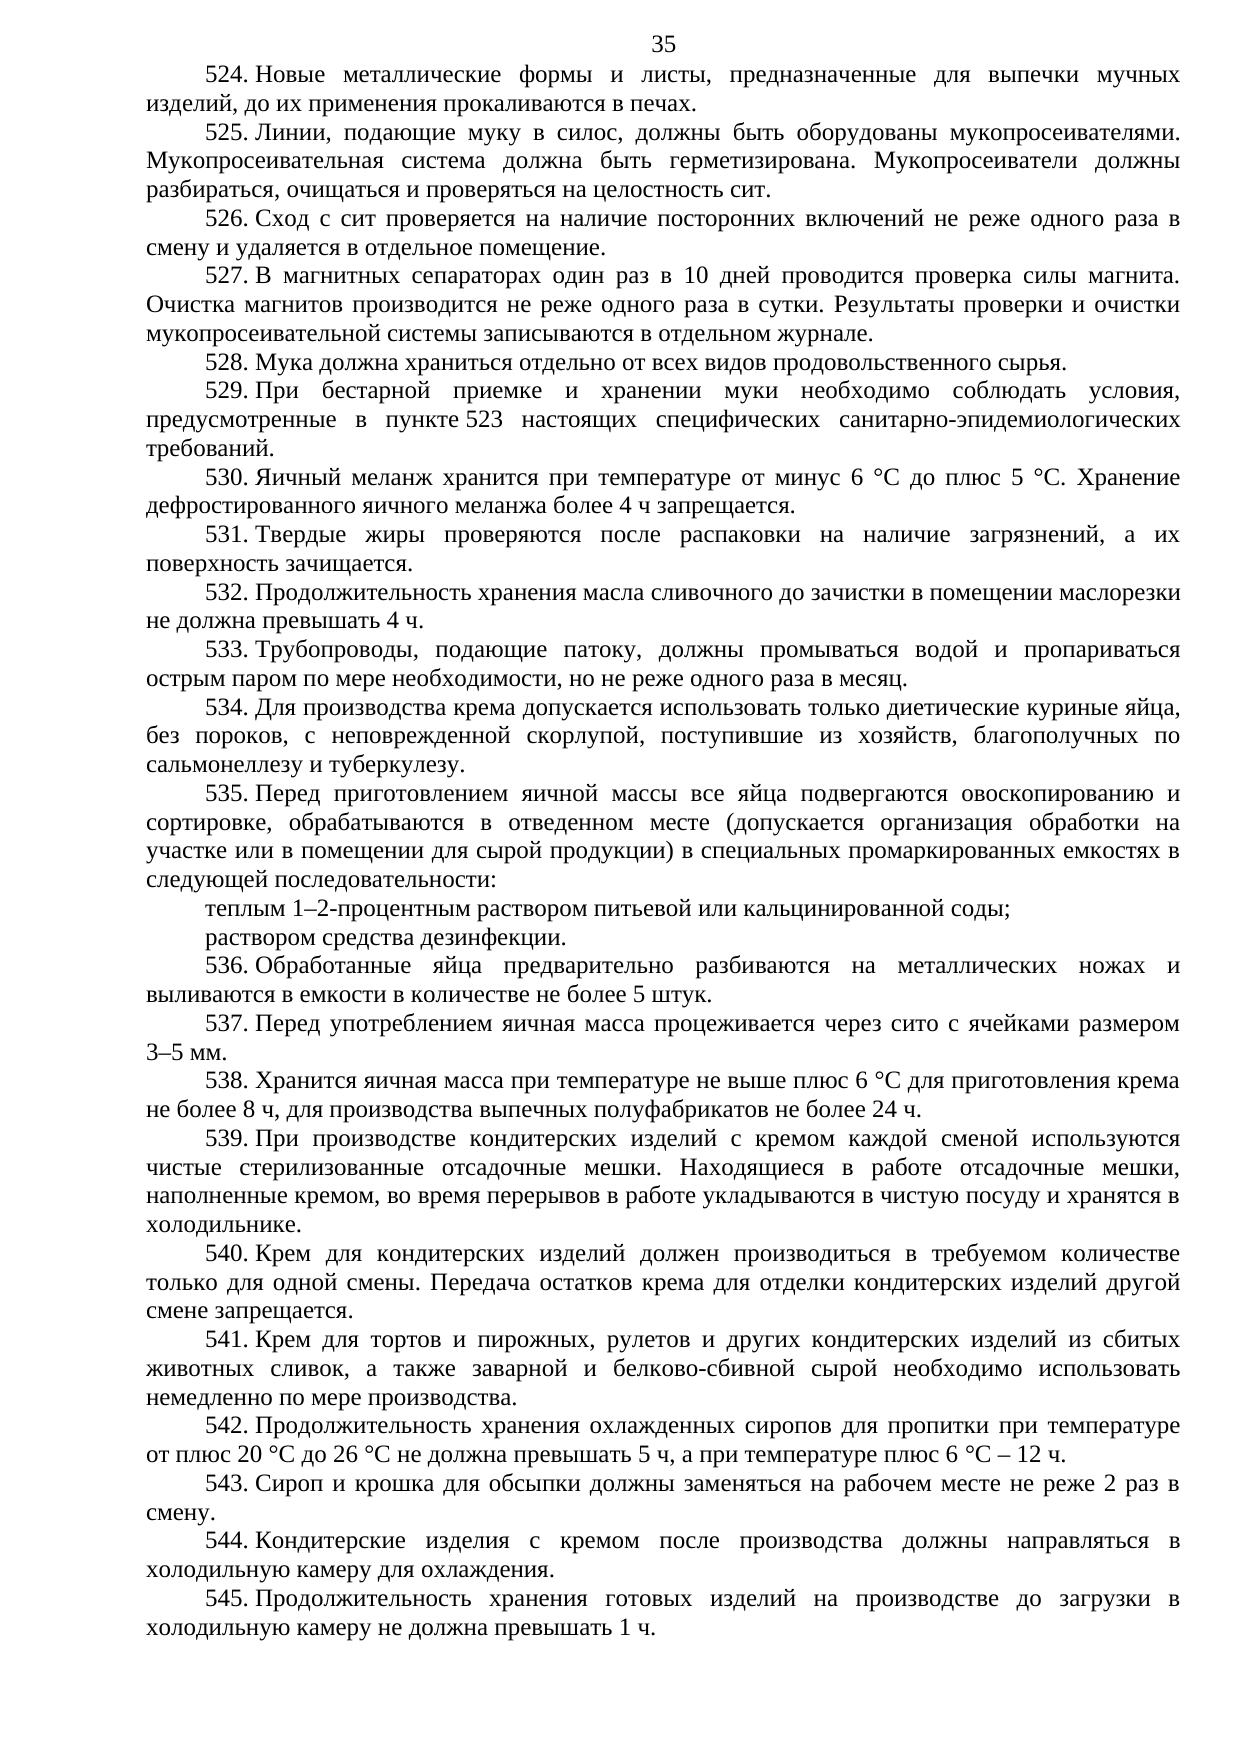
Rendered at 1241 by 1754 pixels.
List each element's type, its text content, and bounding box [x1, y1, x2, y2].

text 537. Перед употреблением яичная масса процеживается через сито с ячейками размером 3–5 мм. [146, 1008, 1181, 1065]
text 524. Новые металлические формы и листы, предназначенные для выпечки мучных изделий, до их применения прокаливаются в печах. [146, 59, 1181, 117]
text 533. Трубопроводы, подающие патоку, должны промываться водой и пропариваться острым паром по мере необходимости, но не реже одного раза в месяц. [146, 634, 1181, 692]
text 531. Твердые жиры проверяются после распаковки на наличие загрязнений, а их поверхность зачищается. [146, 519, 1181, 577]
text 541. Крем для тортов и пирожных, рулетов и других кондитерских изделий из сбитых животных сливок, а также заварной и белково-сбивной сырой необходимо использовать немедленно по мере производства. [146, 1324, 1181, 1410]
text 542. Продолжительность хранения охлажденных сиропов для пропитки при температуре от плюс 20 °С до 26 °С не должна превышать 5 ч, а при температуре плюс 6 °С – 12 ч. [146, 1410, 1181, 1468]
text 529. При бестарной приемке и хранении муки необходимо соблюдать условия, предусмотренные в пункте 523 настоящих специфических санитарно-эпидемиологических требований. [146, 375, 1181, 462]
text 543. Сироп и крошка для обсыпки должны заменяться на рабочем месте не реже 2 раз в смену. [146, 1468, 1181, 1525]
text 536. Обработанные яйца предварительно разбиваются на металлических ножах и выливаются в емкости в количестве не более 5 штук. [146, 950, 1181, 1008]
text 527. В магнитных сепараторах один раз в 10 дней проводится проверка силы магнита. Очистка магнитов производится не реже одного раза в сутки. Результаты проверки и очистки мукопросеивательной системы записываются в отдельном журнале. [146, 260, 1181, 347]
text 540. Крем для кондитерских изделий должен производиться в требуемом количестве только для одной смены. Передача остатков крема для отделки кондитерских изделий другой смене запрещается. [146, 1238, 1181, 1324]
text 545. Продолжительность хранения готовых изделий на производстве до загрузки в холодильную камеру не должна превышать 1 ч. [146, 1583, 1181, 1640]
text 534. Для производства крема допускается использовать только диетические куриные яйца, без пороков, с неповрежденной скорлупой, поступившие из хозяйств, благополучных по сальмонеллезу и туберкулезу. [146, 692, 1181, 778]
text 544. Кондитерские изделия с кремом после производства должны направляться в холодильную камеру для охлаждения. [146, 1525, 1181, 1583]
text 530. Яичный меланж хранится при температуре от минус 6 °С до плюс 5 °С. Хранение дефростированного яичного меланжа более 4 ч запрещается. [146, 462, 1181, 519]
text раствором средства дезинфекции. [146, 922, 1181, 950]
text 526. Сход с сит проверяется на наличие посторонних включений не реже одного раза в смену и удаляется в отдельное помещение. [146, 203, 1181, 260]
text 535. Перед приготовлением яичной массы все яйца подвергаются овоскопированию и сортировке, обрабатываются в отведенном месте (допускается организация обработки на участке или в помещении для сырой продукции) в специальных промаркированных емкостях в следующей последовательности: [146, 778, 1181, 893]
text 525. Линии, подающие муку в силос, должны быть оборудованы мукопросеивателями. Мукопросеивательная система должна быть герметизирована. Мукопросеиватели должны разбираться, очищаться и проверяться на целостность сит. [146, 117, 1181, 203]
text 532. Продолжительность хранения масла сливочного до зачистки в помещении маслорезки не должна превышать 4 ч. [146, 577, 1181, 634]
text 538. Хранится яичная масса при температуре не выше плюс 6 °С для приготовления крема не более 8 ч, для производства выпечных полуфабрикатов не более 24 ч. [146, 1065, 1181, 1123]
text 528. Мука должна храниться отдельно от всех видов продовольственного сырья. [146, 347, 1181, 375]
text теплым 1–2-процентным раствором питьевой или кальцинированной соды; [146, 893, 1181, 922]
text 539. При производстве кондитерских изделий с кремом каждой сменой используются чистые стерилизованные отсадочные мешки. Находящиеся в работе отсадочные мешки, наполненные кремом, во время перерывов в работе укладываются в чистую посуду и хранятся в холодильнике. [146, 1123, 1181, 1238]
